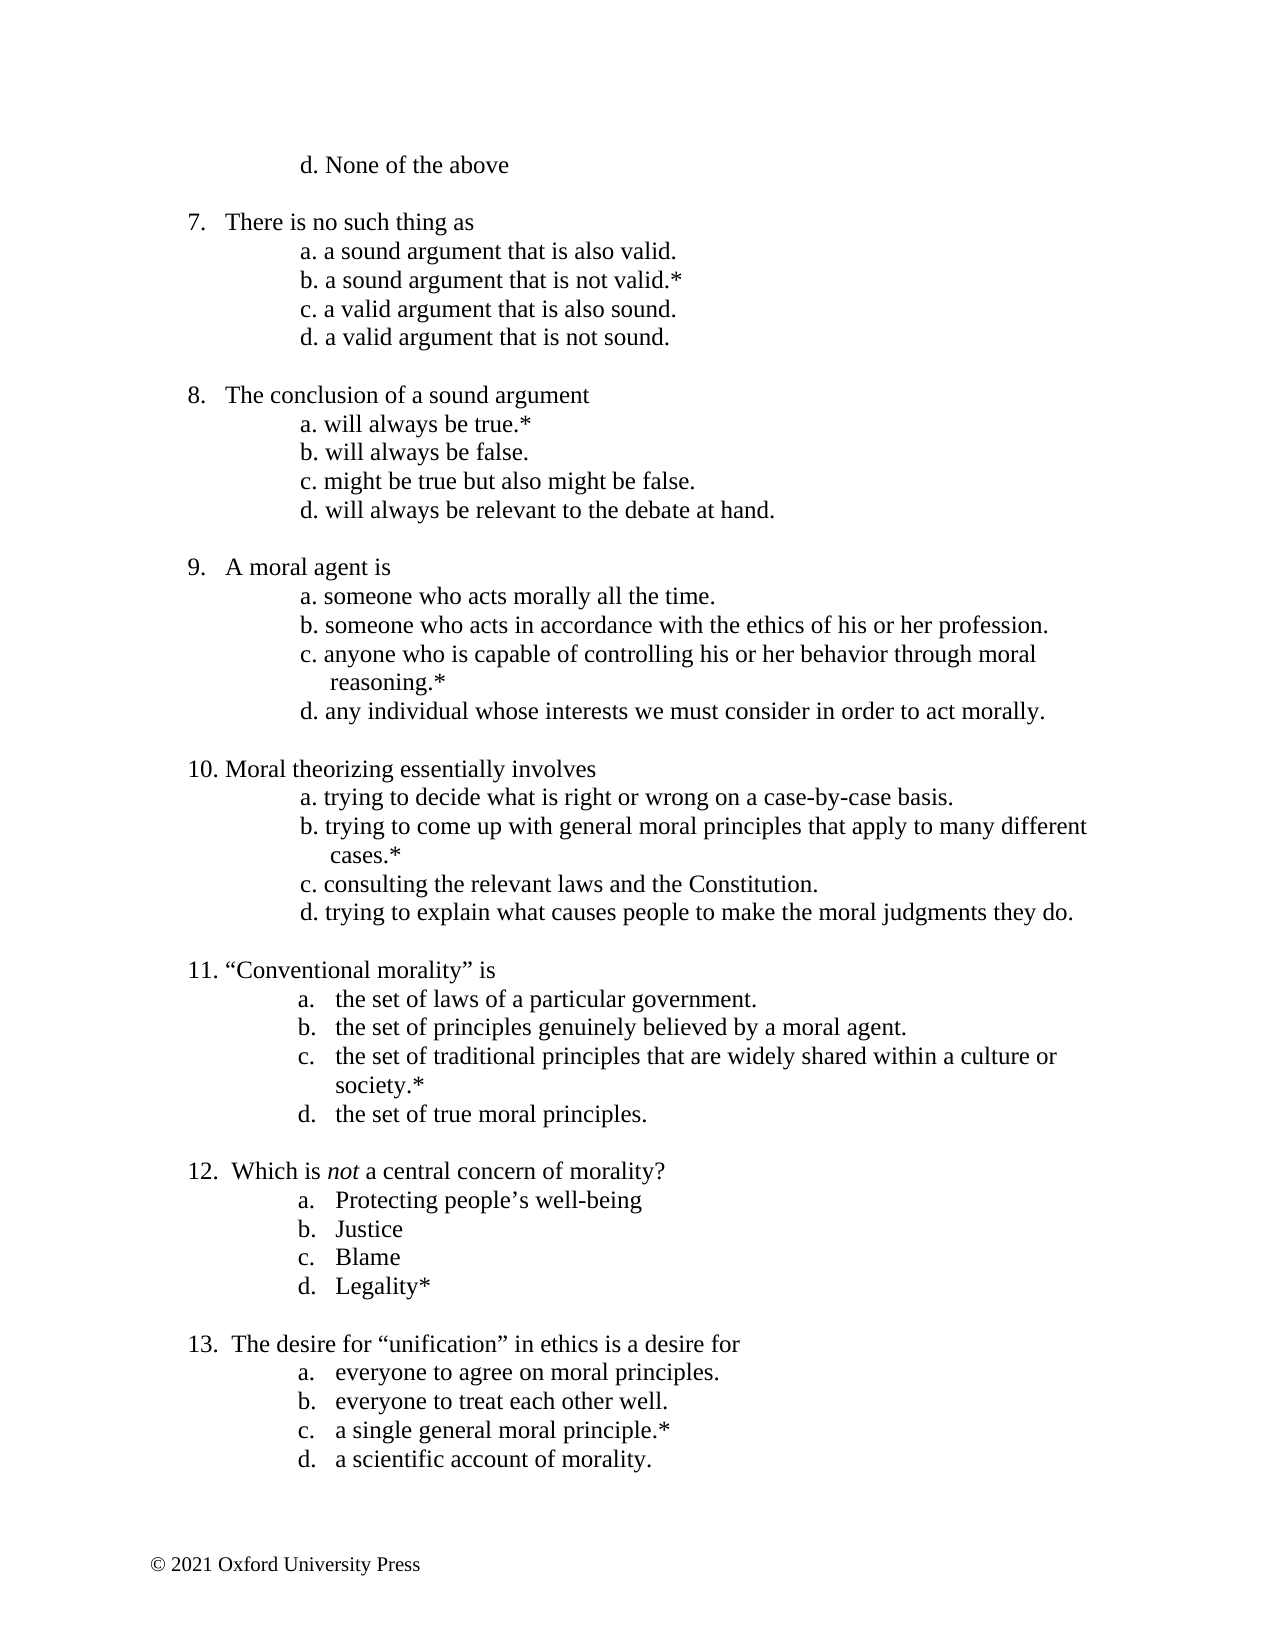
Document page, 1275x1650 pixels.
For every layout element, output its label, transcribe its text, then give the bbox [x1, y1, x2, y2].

list “Conventional morality” is [187, 955, 1125, 984]
text c. a valid argument that is also sound. [150, 294, 1125, 322]
text d. a valid argument that is not sound. [300, 322, 1125, 351]
text a. trying to decide what is right or wrong on a case-by-case basis. [150, 782, 1125, 811]
list Which is not a central concern of morality? [187, 1156, 1125, 1185]
list The conclusion of a sound argument [187, 380, 1125, 409]
text c. might be true but also might be false. [150, 466, 1125, 495]
text b. someone who acts in accordance with the ethics of his or her profession. [150, 610, 1125, 639]
text b. trying to come up with general moral principles that apply to many different cases.* [300, 811, 1125, 869]
text a. will always be true.* [300, 409, 1125, 437]
text b. will always be false. [150, 437, 1125, 466]
text c. anyone who is capable of controlling his or her behavior through moral reasoning.* [300, 639, 1125, 696]
list the set of traditional principles that are widely shared within a culture or society.* [298, 1041, 1125, 1099]
text d. trying to explain what causes people to make the moral judgments they do. [150, 897, 1125, 926]
list The desire for “unification” in ethics is a desire for [187, 1329, 1125, 1357]
text a. someone who acts morally all the time. [150, 581, 1125, 610]
text a. a sound argument that is also valid. [300, 236, 1125, 265]
list Protecting people’s well-being [298, 1185, 1125, 1214]
list the set of true moral principles. [298, 1099, 1125, 1127]
list Justice [298, 1214, 1125, 1242]
list Legality* [298, 1271, 1125, 1300]
list everyone to treat each other well. [298, 1386, 1125, 1415]
text b. a sound argument that is not valid.* [150, 265, 1125, 294]
list everyone to agree on moral principles. [298, 1357, 1125, 1386]
text c. consulting the relevant laws and the Constitution. [150, 869, 1125, 897]
list a scientific account of morality. [298, 1444, 1125, 1472]
text d. None of the above [150, 150, 1125, 179]
text d. will always be relevant to the debate at hand. [150, 495, 1125, 524]
list Moral theorizing essentially involves [187, 754, 1125, 782]
list Blame [298, 1242, 1125, 1271]
list A moral agent is [187, 552, 1125, 581]
list a single general moral principle.* [298, 1415, 1125, 1444]
list the set of laws of a particular government. [298, 984, 1125, 1012]
text d. any individual whose interests we must consider in order to act morally. [150, 696, 1125, 725]
list There is no such thing as [187, 207, 1125, 236]
list the set of principles genuinely believed by a moral agent. [298, 1012, 1125, 1041]
